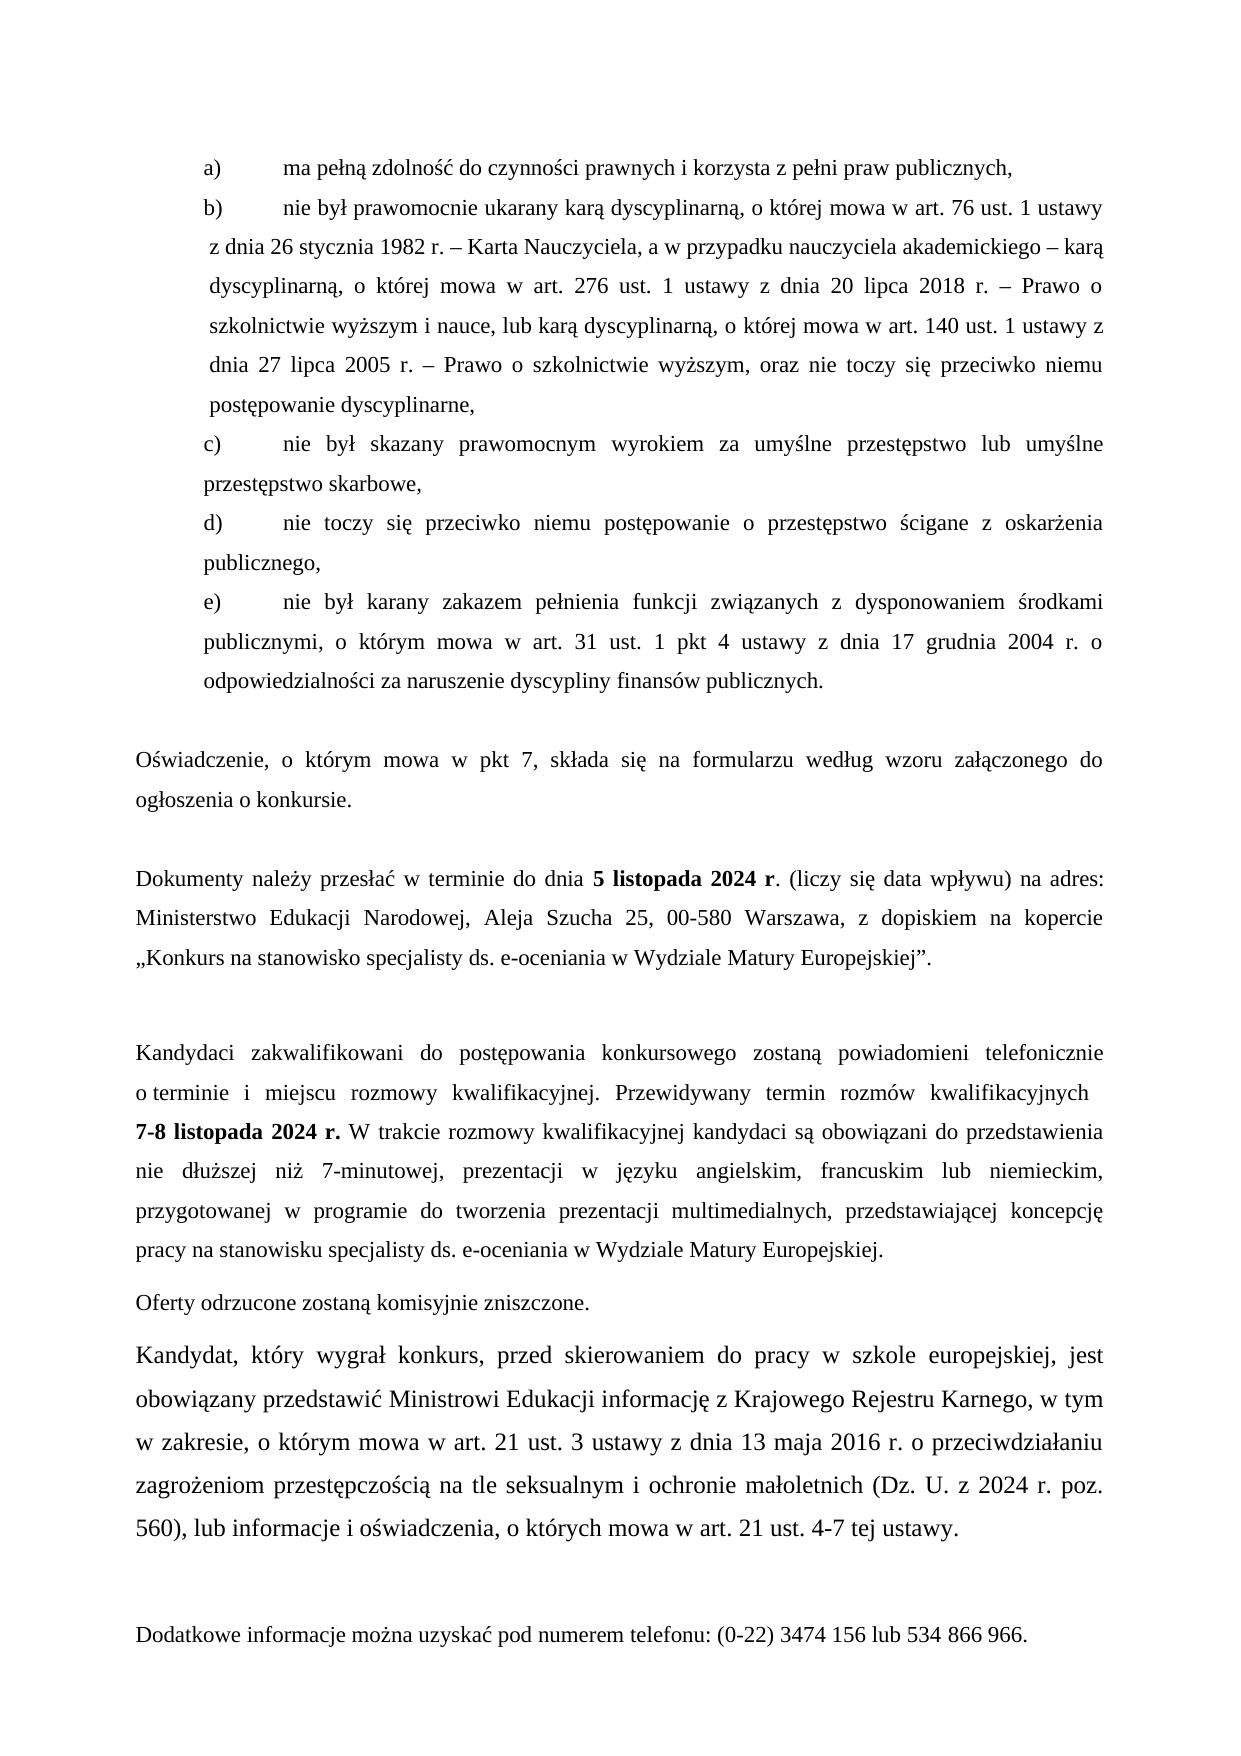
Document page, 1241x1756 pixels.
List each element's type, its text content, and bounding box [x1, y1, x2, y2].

list d) nie toczy się przeciwko niemu postępowanie o przestępstwo ścigane z oskarżenia publicznego, [203, 509, 1105, 575]
list b) nie był prawomocnie ukarany karą dyscyplinarną, o której mowa w art. 76 ust. 1 ustawy z dnia 26 stycznia 1982 r. – Karta Nauczyciela, a w przypadku nauczyciela akademickiego – karą dyscyplinarną, o której mowa w art. 276 ust. 1 ustawy z dnia 20 lipca 2018 r. – Prawo o szkolnictwie wyższym i nauce, lub karą dyscyplinarną, o której mowa w art. 140 ust. 1 ustawy z dnia 27 lipca 2005 r. – Prawo o szkolnictwie wyższym, oraz nie toczy się przeciwko niemu postępowanie dyscyplinarne, [203, 194, 1105, 417]
list e) nie był karany zakazem pełnienia funkcji związanych z dysponowaniem środkami publicznymi, o którym mowa w art. 31 ust. 1 pkt 4 ustawy z dnia 17 grudnia 2004 r. o odpowiedzialności za naruszenie dyscypliny finansów publicznych. [203, 588, 1105, 694]
text Kandydaci zakwalifikowani do postępowania konkursowego zostaną powiadomieni telefonicznie o terminie i miejscu rozmowy kwalifikacyjnej. Przewidywany termin rozmów kwalifikacyjnych 7-8 listopada 2024 r. W trakcie rozmowy kwalifikacyjnej kandydaci są obowiązani do przedstawienia nie dłuższej niż 7-minutowej, prezentacji w języku angielskim, francuskim lub niemieckim, przygotowanej w programie do tworzenia prezentacji multimedialnych, przedstawiającej koncepcję pracy na stanowisku specjalisty ds. e-oceniania w Wydziale Matury Europejskiej. [135, 1039, 1105, 1263]
text Oświadczenie, o którym mowa w pkt 7, składa się na formularzu według wzoru załączonego do ogłoszenia o konkursie. [135, 746, 1105, 812]
list a) ma pełną zdolność do czynności prawnych i korzysta z pełni praw publicznych, [203, 154, 1105, 181]
text Kandydat, który wygrał konkurs, przed skierowaniem do pracy w szkole europejskiej, jest obowiązany przedstawić Ministrowi Edukacji informację z Krajowego Rejestru Karnego, w tym w zakresie, o którym mowa w art. 21 ust. 3 ustawy z dnia 13 maja 2016 r. o przeciwdziałaniu zagrożeniom przestępczością na tle seksualnym i ochronie małoletnich (Dz. U. z 2024 r. poz. 560), lub informacje i oświadczenia, o których mowa w art. 21 ust. 4-7 tej ustawy. [135, 1341, 1105, 1542]
list c) nie był skazany prawomocnym wyrokiem za umyślne przestępstwo lub umyślne przestępstwo skarbowe, [203, 431, 1105, 496]
text Dokumenty należy przesłać w terminie do dnia 5 listopada 2024 r. (liczy się data wpływu) na adres: Ministerstwo Edukacji Narodowej, Aleja Szucha 25, 00-580 Warszawa, z dopiskiem na kopercie „Konkurs na stanowisko specjalisty ds. e-oceniania w Wydziale Matury Europejskiej”. [135, 865, 1105, 970]
text Dodatkowe informacje można uzyskać pod numerem telefonu: (0-22) 3474 156 lub 534 866 966. [135, 1621, 1105, 1647]
text Oferty odrzucone zostaną komisyjnie zniszczone. [135, 1288, 1105, 1315]
